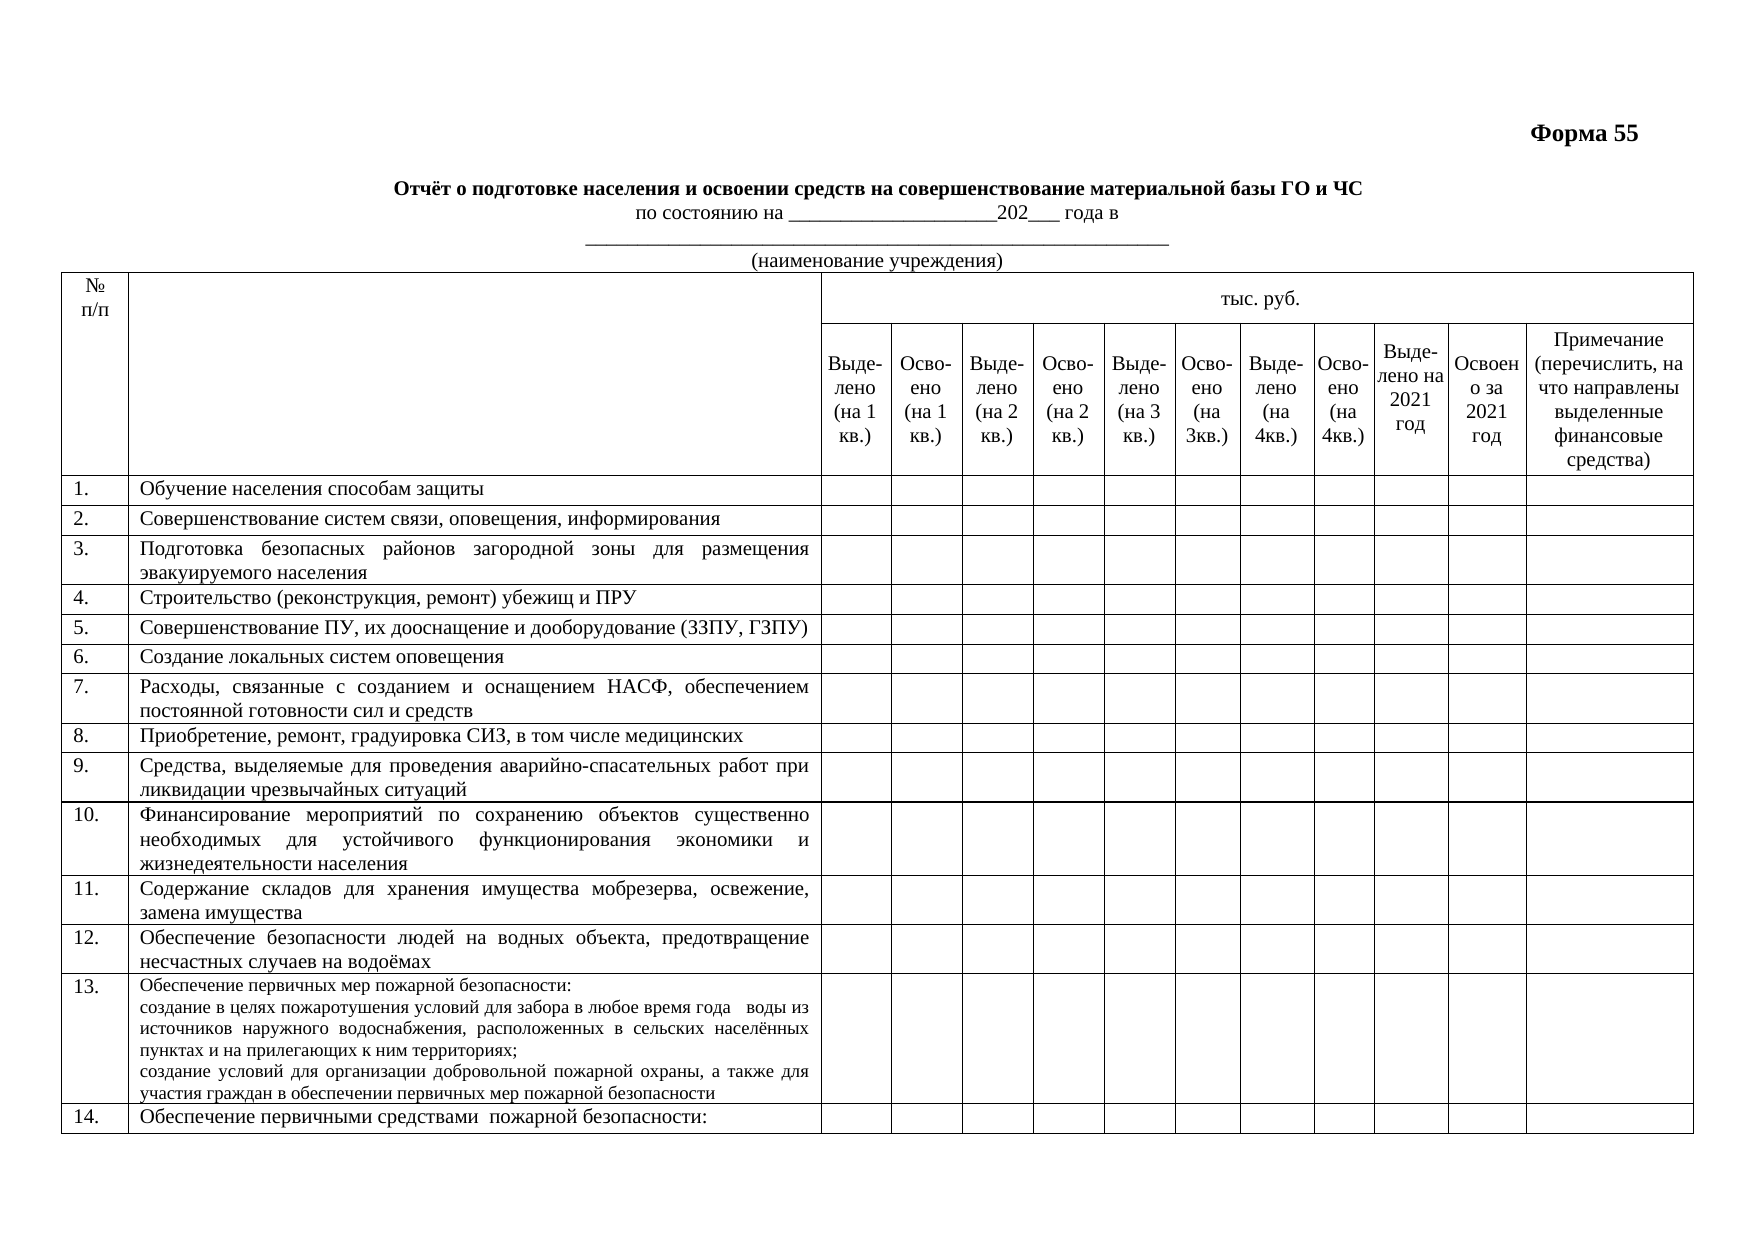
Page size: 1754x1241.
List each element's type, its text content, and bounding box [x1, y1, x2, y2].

table_cell [1527, 876, 1693, 924]
table_cell [822, 476, 891, 505]
table_cell [1176, 536, 1240, 584]
table_cell Приобретение, ремонт, градуировка СИЗ, в том числе медицинских [129, 724, 821, 752]
table_cell [1241, 585, 1314, 614]
table_cell Осво- ено (на 4кв.) [1315, 324, 1374, 475]
table_cell [822, 974, 891, 1103]
table_cell [1315, 615, 1374, 643]
table_cell [1449, 724, 1526, 752]
table_cell [62, 476, 128, 505]
table_cell [1241, 536, 1314, 584]
table_cell [1176, 974, 1240, 1103]
table_cell [1105, 876, 1175, 924]
table_cell [892, 803, 962, 874]
table_cell [1375, 724, 1448, 752]
table_cell [62, 536, 128, 584]
table_header [129, 273, 821, 475]
table_cell [1241, 753, 1314, 801]
table_cell [1375, 585, 1448, 614]
table_cell [1176, 476, 1240, 505]
table_cell [62, 974, 128, 1103]
table_cell [963, 803, 1033, 874]
table_cell [1449, 615, 1526, 643]
table_cell [822, 536, 891, 584]
table_cell [1034, 536, 1104, 584]
table_cell [1034, 925, 1104, 973]
table_cell [892, 724, 962, 752]
table_cell [1315, 925, 1374, 973]
table_cell [1527, 974, 1693, 1103]
table_cell [1315, 536, 1374, 584]
table_cell [822, 876, 891, 924]
table_cell [62, 674, 128, 722]
table_cell [1105, 476, 1175, 505]
table_cell [1315, 645, 1374, 673]
table_cell [1315, 974, 1374, 1103]
table_cell Освоено за 2021 год [1449, 324, 1526, 475]
table_cell [1176, 724, 1240, 752]
table_cell [892, 506, 962, 535]
table_cell Обеспечение первичных мер пожарной безопасности: создание в целях пожаротушения условий для забора в любое время года воды из источников наружного водоснабжения, расположенных в сельских населённых пунктах и на прилегающих к ним территориях; создание условий для организации добровольной пожарной охраны, а также для участия граждан в обеспечении первичных мер пожарной безопасности [129, 974, 821, 1103]
table_cell [1241, 506, 1314, 535]
table_cell [1449, 476, 1526, 505]
table_cell [1375, 753, 1448, 801]
table_cell [1315, 585, 1374, 614]
table_cell [1034, 1104, 1104, 1133]
table_cell [963, 536, 1033, 584]
table_cell [892, 615, 962, 643]
table_cell Финансирование мероприятий по сохранению объектов существенно необходимых для устойчивого функционирования экономики и жизнедеятельности населения [129, 803, 821, 874]
table_cell Строительство (реконструкция, ремонт) убежищ и ПРУ [129, 585, 821, 614]
table_cell [1241, 674, 1314, 722]
table_cell [1241, 803, 1314, 874]
table_cell Примечание (перечислить, на что направлены выделенные финансовые средства) [1527, 324, 1693, 475]
table_cell [1527, 476, 1693, 505]
table_cell [1315, 803, 1374, 874]
table_cell [1105, 753, 1175, 801]
table_cell [62, 506, 128, 535]
text по состоянию на ____________________202___ года в [118, 200, 1636, 224]
table_cell [1105, 615, 1175, 643]
table_cell [1315, 506, 1374, 535]
table_cell [1527, 506, 1693, 535]
table_cell [1527, 585, 1693, 614]
table_cell [1315, 674, 1374, 722]
table_header № п/п [62, 273, 128, 475]
table_cell [1176, 506, 1240, 535]
table_cell [963, 506, 1033, 535]
table_cell [1241, 645, 1314, 673]
table_cell [1241, 925, 1314, 973]
table_cell [1315, 1104, 1374, 1133]
table_cell [1034, 506, 1104, 535]
text Отчёт о подготовке населения и освоении средств на совершенствование материальной базы ГО и ЧС [118, 176, 1639, 200]
table_cell [62, 753, 128, 801]
table_cell [1241, 724, 1314, 752]
table_cell Осво- ено (на 2 кв.) [1034, 324, 1104, 475]
table_cell [1527, 724, 1693, 752]
table_cell [62, 615, 128, 643]
table_cell [1449, 974, 1526, 1103]
table_header тыс. руб. [822, 273, 1693, 322]
table_cell [1375, 1104, 1448, 1133]
table_cell [1527, 674, 1693, 722]
table_cell [1315, 724, 1374, 752]
table_cell [62, 876, 128, 924]
table_cell [822, 803, 891, 874]
table_cell [1375, 803, 1448, 874]
table_cell Совершенствование ПУ, их дооснащение и дооборудование (ЗЗПУ, ГЗПУ) [129, 615, 821, 643]
table_cell [1034, 615, 1104, 643]
table_cell [963, 974, 1033, 1103]
table_cell [963, 585, 1033, 614]
table_cell [1105, 674, 1175, 722]
table_cell [963, 925, 1033, 973]
table_cell [1241, 476, 1314, 505]
table_cell [1034, 674, 1104, 722]
table_cell [1527, 753, 1693, 801]
table_cell [822, 615, 891, 643]
table_cell [822, 724, 891, 752]
table_cell [822, 506, 891, 535]
table_cell [1375, 476, 1448, 505]
table_cell [822, 925, 891, 973]
table_cell Средства, выделяемые для проведения аварийно-спасательных работ при ликвидации чрезвычайных ситуаций [129, 753, 821, 801]
table_cell Содержание складов для хранения имущества мобрезерва, освежение, замена имущества [129, 876, 821, 924]
table_cell [1105, 1104, 1175, 1133]
table_cell [1176, 803, 1240, 874]
text ________________________________________________________ [118, 224, 1636, 248]
table_cell Создание локальных систем оповещения [129, 645, 821, 673]
table_cell [1105, 536, 1175, 584]
table_cell [1176, 753, 1240, 801]
table_cell [1105, 724, 1175, 752]
table_cell [892, 925, 962, 973]
table_cell [1449, 753, 1526, 801]
text (наименование учреждения) [118, 248, 1636, 272]
table_cell [1449, 876, 1526, 924]
table_cell [1527, 925, 1693, 973]
table_cell [1375, 974, 1448, 1103]
table_cell [1105, 803, 1175, 874]
table_cell [1241, 615, 1314, 643]
table_cell [1375, 876, 1448, 924]
table_cell [62, 645, 128, 673]
table_cell [1034, 476, 1104, 505]
table_cell [963, 876, 1033, 924]
table_cell [1375, 506, 1448, 535]
table_cell [963, 1104, 1033, 1133]
table_cell [1527, 1104, 1693, 1133]
table_cell [1034, 724, 1104, 752]
table_cell Подготовка безопасных районов загородной зоны для размещения эвакуируемого населения [129, 536, 821, 584]
table_cell [1449, 803, 1526, 874]
table_cell [963, 645, 1033, 673]
table_cell [1105, 506, 1175, 535]
table_cell [892, 974, 962, 1103]
table_cell [1176, 674, 1240, 722]
table_cell [1034, 645, 1104, 673]
table_cell [892, 674, 962, 722]
table_cell [1449, 506, 1526, 535]
table_cell [822, 753, 891, 801]
table_cell [892, 536, 962, 584]
table_cell [963, 753, 1033, 801]
table_cell [1176, 925, 1240, 973]
table_cell [1034, 585, 1104, 614]
table_cell [1375, 925, 1448, 973]
table_cell [1105, 974, 1175, 1103]
table_cell [1315, 876, 1374, 924]
table_cell [62, 803, 128, 874]
table_cell [892, 1104, 962, 1133]
table_cell [1105, 925, 1175, 973]
table_cell [1527, 803, 1693, 874]
table_cell [1449, 585, 1526, 614]
table_cell Выде- лено (на 1 кв.) [822, 324, 891, 475]
table_cell [1034, 974, 1104, 1103]
table_cell Совершенствование систем связи, оповещения, информирования [129, 506, 821, 535]
table_cell [963, 476, 1033, 505]
table_cell [1105, 585, 1175, 614]
table_cell [1315, 753, 1374, 801]
table_cell [1176, 645, 1240, 673]
table_cell [892, 476, 962, 505]
table_cell [1375, 615, 1448, 643]
table_cell [1176, 876, 1240, 924]
table_cell [1034, 753, 1104, 801]
table_cell [963, 724, 1033, 752]
table_cell [1315, 476, 1374, 505]
table_cell [1527, 615, 1693, 643]
table_cell [62, 585, 128, 614]
table_cell Выде- лено (на 2 кв.) [963, 324, 1033, 475]
table_cell Осво- ено (на 1 кв.) [892, 324, 962, 475]
text Форма 55 [118, 118, 1639, 147]
table_cell [963, 674, 1033, 722]
table_cell [1105, 645, 1175, 673]
table_cell Выде-лено на 2021 год [1375, 324, 1448, 475]
table_cell Расходы, связанные с созданием и оснащением НАСФ, обеспечением постоянной готовности сил и средств [129, 674, 821, 722]
table_cell [1449, 645, 1526, 673]
table_cell [1449, 536, 1526, 584]
table_cell [62, 1104, 128, 1133]
table_cell [822, 645, 891, 673]
table_cell [1034, 876, 1104, 924]
table_cell [1527, 536, 1693, 584]
table_cell [1449, 674, 1526, 722]
table_cell [1176, 615, 1240, 643]
table_cell [62, 724, 128, 752]
table_cell [1241, 974, 1314, 1103]
table_cell [1034, 803, 1104, 874]
table_cell [822, 1104, 891, 1133]
table_cell [822, 585, 891, 614]
table_cell [892, 753, 962, 801]
table_cell [822, 674, 891, 722]
table_cell Обеспечение безопасности людей на водных объекта, предотвращение несчастных случаев на водоёмах [129, 925, 821, 973]
table_cell Выде- лено (на 3 кв.) [1105, 324, 1175, 475]
table_cell [963, 615, 1033, 643]
table_cell Обеспечение первичными средствами пожарной безопасности: [129, 1104, 821, 1133]
table_cell [1375, 536, 1448, 584]
table_cell [62, 925, 128, 973]
table_cell [1449, 1104, 1526, 1133]
table_cell [1176, 1104, 1240, 1133]
table_cell [892, 876, 962, 924]
table_cell [892, 645, 962, 673]
table_cell [1375, 674, 1448, 722]
table_cell Выде- лено (на 4кв.) [1241, 324, 1314, 475]
table_cell [1176, 585, 1240, 614]
table_cell [1527, 645, 1693, 673]
table_cell [892, 585, 962, 614]
table_cell Осво- ено (на 3кв.) [1176, 324, 1240, 475]
table_cell [1449, 925, 1526, 973]
table_cell Обучение населения способам защиты [129, 476, 821, 505]
table_cell [1241, 1104, 1314, 1133]
table_cell [1241, 876, 1314, 924]
table_cell [1375, 645, 1448, 673]
